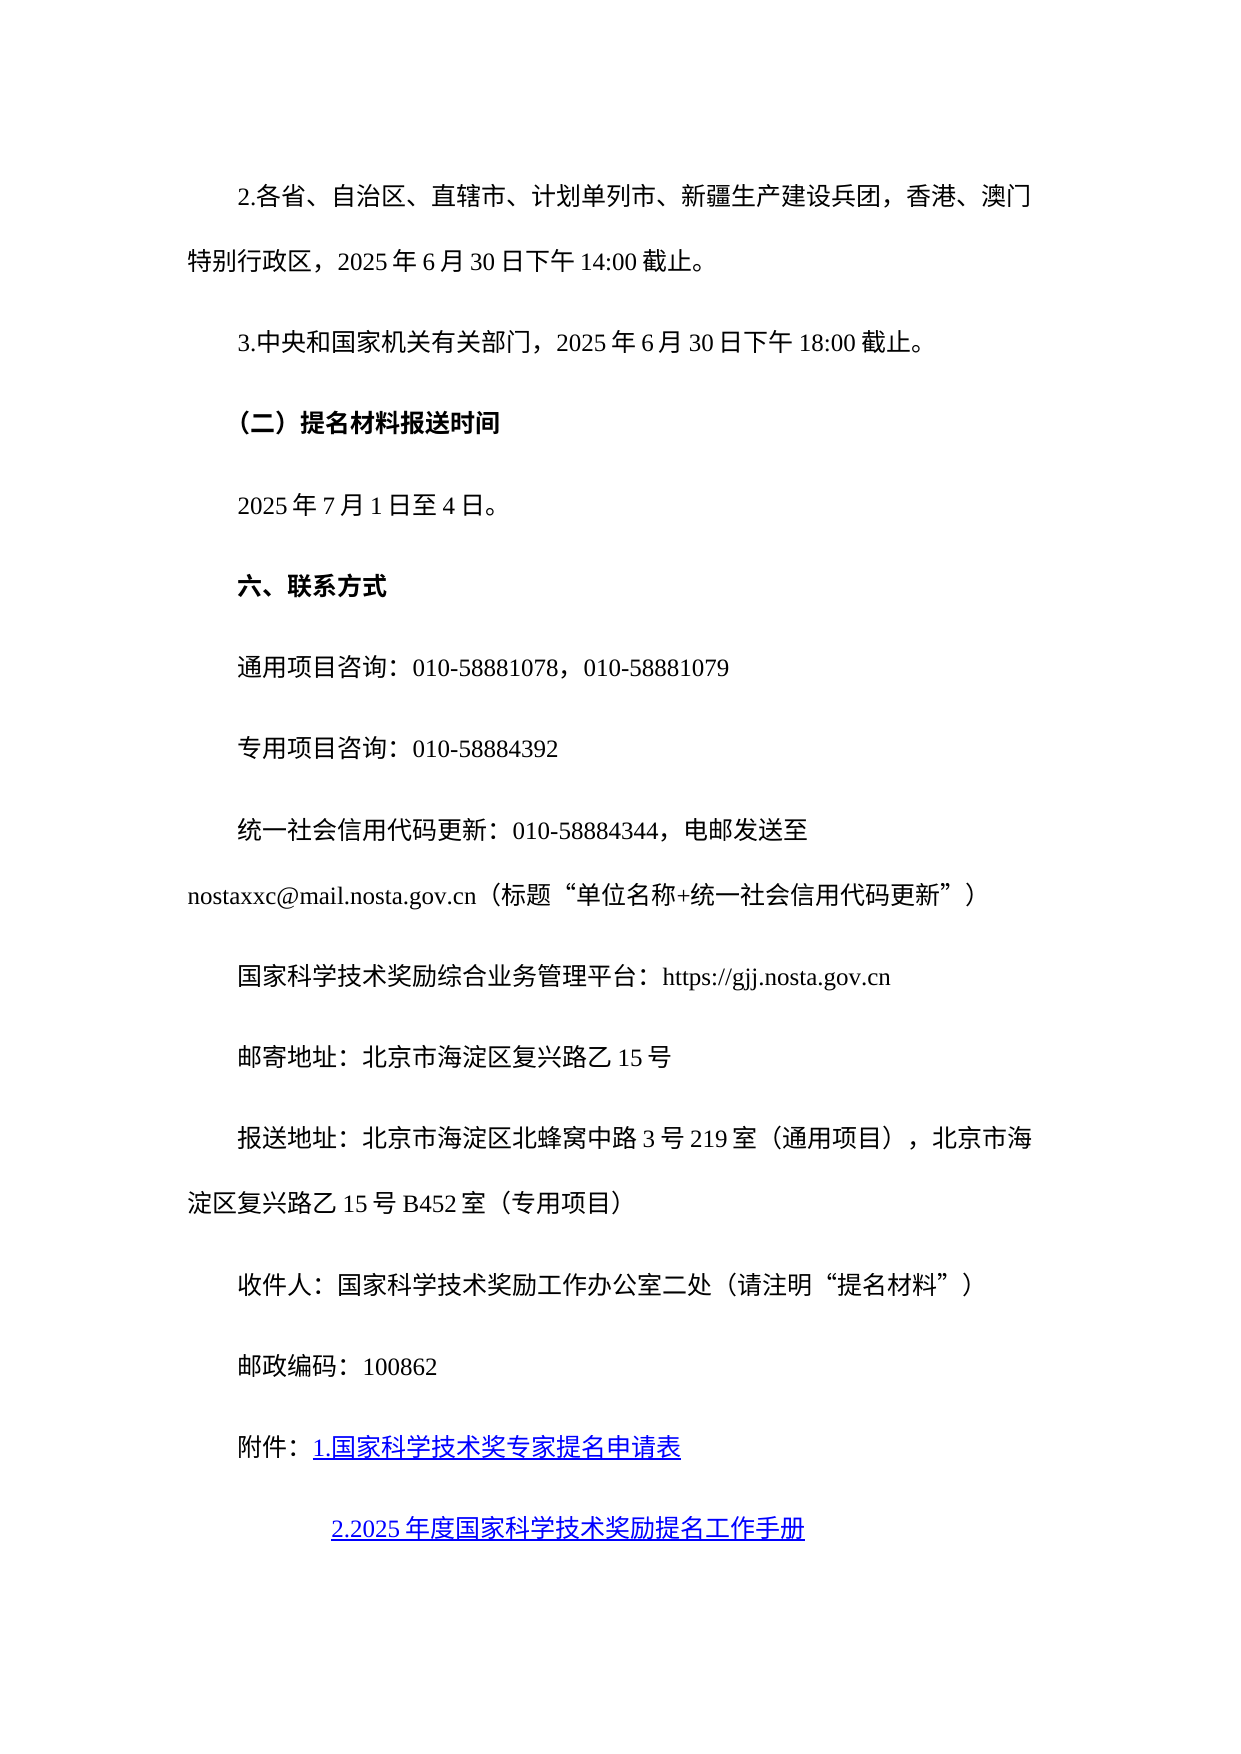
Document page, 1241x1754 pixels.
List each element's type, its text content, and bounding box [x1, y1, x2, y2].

text 2.2025年度国家科学技术奖励提名工作手册 [187, 1494, 1053, 1559]
text 邮政编码：100862 [187, 1332, 1053, 1397]
text 专用项目咨询：010-58884392 [187, 714, 1053, 779]
text 国家科学技术奖励综合业务管理平台：https://gjj.nosta.gov.cn [187, 942, 1053, 1007]
text 六、联系方式 [187, 552, 1053, 617]
text （二）提名材料报送时间 [187, 389, 1053, 454]
text 2.各省、自治区、直辖市、计划单列市、新疆生产建设兵团，香港、澳门特别行政区，2025年6月30日下午14:00截止。 [187, 162, 1053, 292]
text 收件人：国家科学技术奖励工作办公室二处（请注明“提名材料”） [187, 1251, 1053, 1316]
text 2025年7月1日至4日。 [187, 471, 1053, 536]
text 邮寄地址：北京市海淀区复兴路乙15号 [187, 1023, 1053, 1088]
text 报送地址：北京市海淀区北蜂窝中路3号219室（通用项目），北京市海淀区复兴路乙15号B452室（专用项目） [187, 1104, 1053, 1234]
text 通用项目咨询：010-58881078，010-58881079 [187, 633, 1053, 698]
text 附件：1.国家科学技术奖专家提名申请表 [187, 1413, 1053, 1478]
text 统一社会信用代码更新：010-58884344，电邮发送至nostaxxc@mail.nosta.gov.cn（标题“单位名称+统一社会信用代码更新”） [187, 796, 1053, 926]
text 3.中央和国家机关有关部门，2025年6月30日下午18:00截止。 [187, 308, 1053, 373]
